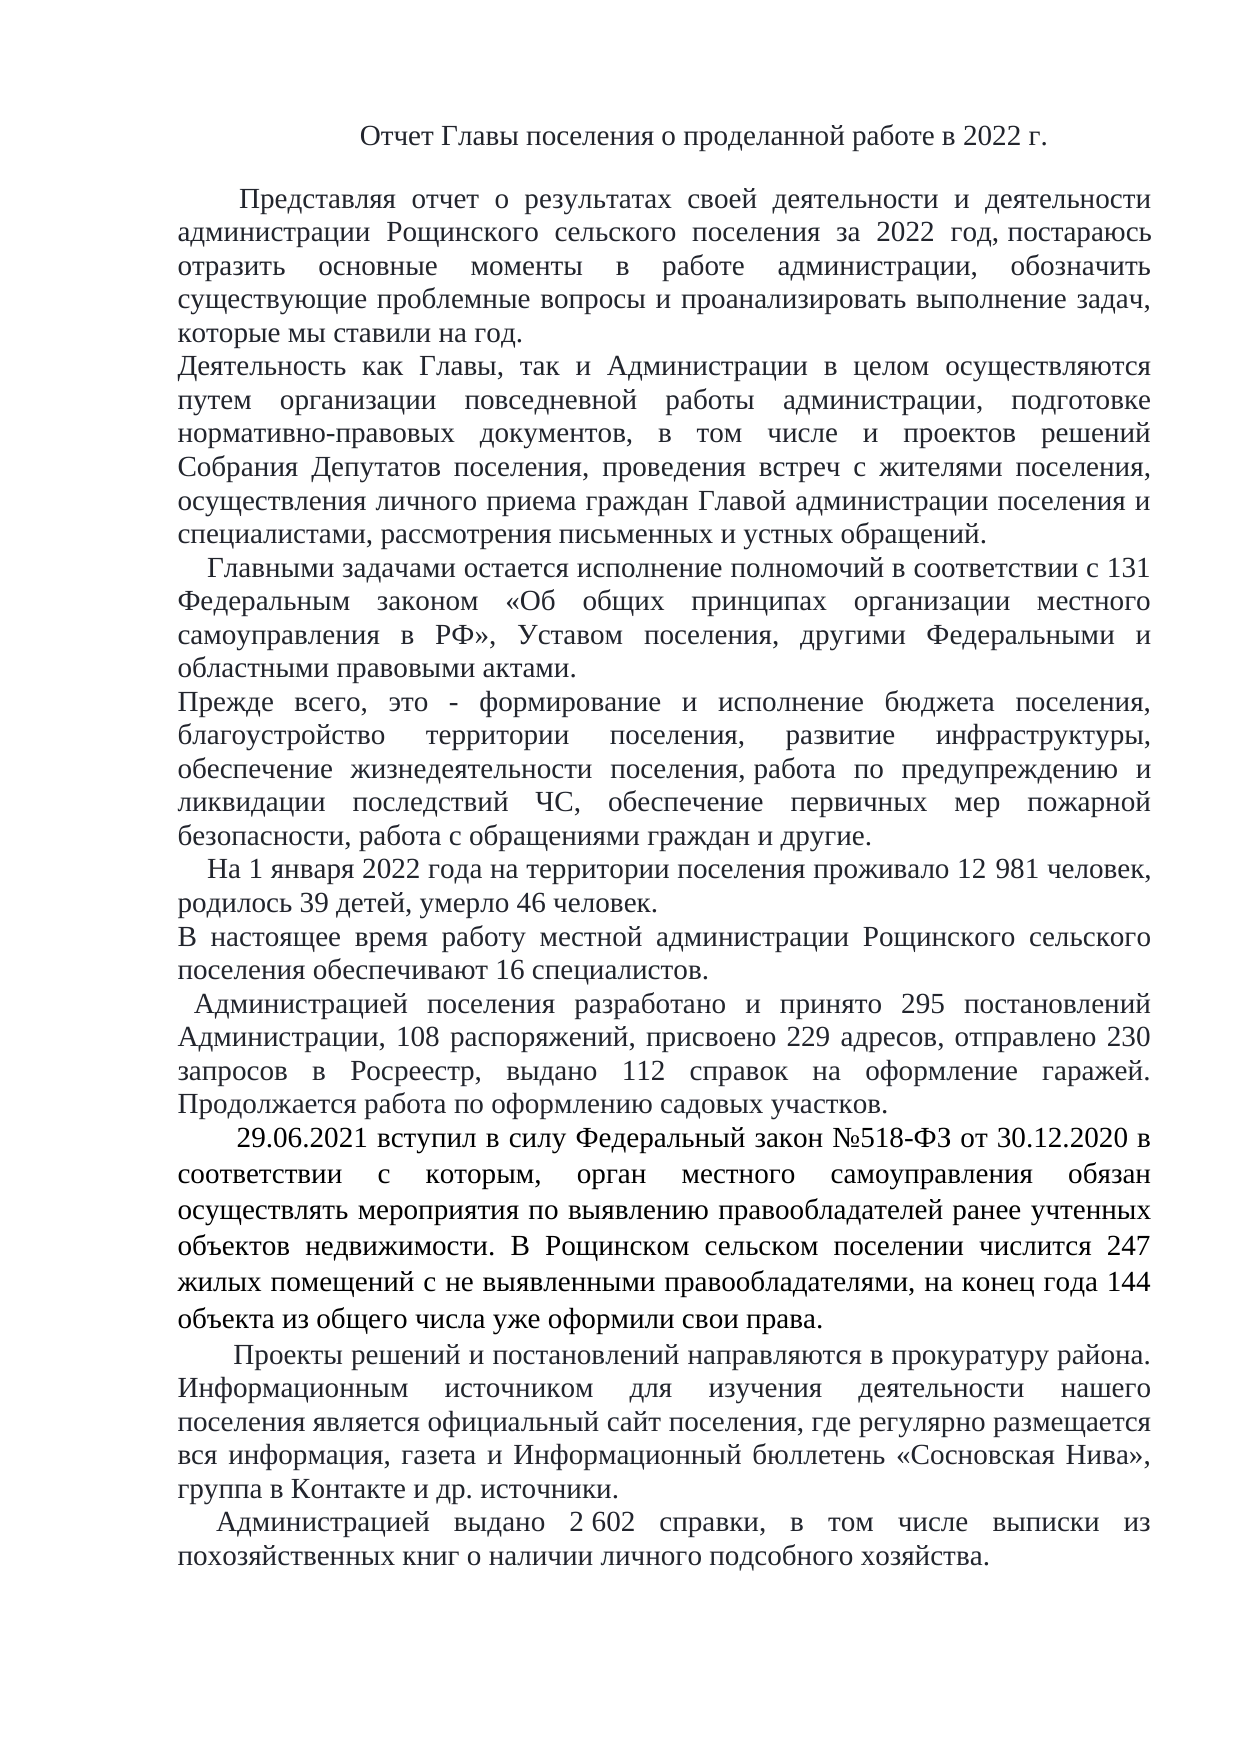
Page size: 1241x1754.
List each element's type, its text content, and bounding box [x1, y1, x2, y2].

text Администрацией поселения разработано и принято 295 постановлений Администрации, 108 распоряжений, присвоено 229 адресов, отправлено 230 запросов в Росреестр, выдано 112 справок на оформление гаражей. Продолжается работа по оформлению садовых участков. [177, 986, 1152, 1120]
text Прежде всего, это - формирование и исполнение бюджета поселения, благоустройство территории поселения, развитие инфраструктуры, обеспечение жизнедеятельности поселения, работа по предупреждению и ликвидации последствий ЧС, обеспечение первичных мер пожарной безопасности, работа с обращениями граждан и другие. [177, 684, 1152, 852]
text 29.06.2021 вступил в силу Федеральный закон №518-ФЗ от 30.12.2020 в соответствии с которым, орган местного самоуправления обязан осуществлять мероприятия по выявлению правообладателей ранее учтенных объектов недвижимости. В Рощинском сельском поселении числится 247 жилых помещений с не выявленными правообладателями, на конец года 144 объекта из общего числа уже оформили свои права. [177, 1120, 1152, 1334]
text Деятельность как Главы, так и Администрации в целом осуществляются путем организации повседневной работы администрации, подготовке нормативно-правовых документов, в том числе и проектов решений Собрания Депутатов поселения, проведения встреч с жителями поселения, осуществления личного приема граждан Главой администрации поселения и специалистами, рассмотрения письменных и устных обращений. [177, 348, 1152, 550]
text Главными задачами остается исполнение полномочий в соответствии с 131 Федеральным законом «Об общих принципах организации местного самоуправления в РФ», Уставом поселения, другими Федеральными и областными правовыми актами. [177, 550, 1152, 684]
text Проекты решений и постановлений направляются в прокуратуру района. Информационным источником для изучения деятельности нашего поселения является официальный сайт поселения, где регулярно размещается вся информация, газета и Информационный бюллетень «Сосновская Нива», группа в Контакте и др. источники. [177, 1337, 1152, 1504]
text Отчет Главы поселения о проделанной работе в 2022 г. [177, 118, 1152, 152]
text На 1 января 2022 года на территории поселения проживало 12 981 человек, родилось 39 детей, умерло 46 человек. [177, 852, 1152, 919]
text В настоящее время работу местной администрации Рощинского сельского поселения обеспечивают 16 специалистов. [177, 919, 1152, 986]
text Администрацией выдано 2 602 справки, в том числе выписки из похозяйственных книг о наличии личного подсобного хозяйства. [177, 1504, 1152, 1572]
text Представляя отчет о результатах своей деятельности и деятельности администрации Рощинского сельского поселения за 2022 год, постараюсь отразить основные моменты в работе администрации, обозначить существующие проблемные вопросы и проанализировать выполнение задач, которые мы ставили на год. [177, 181, 1152, 348]
